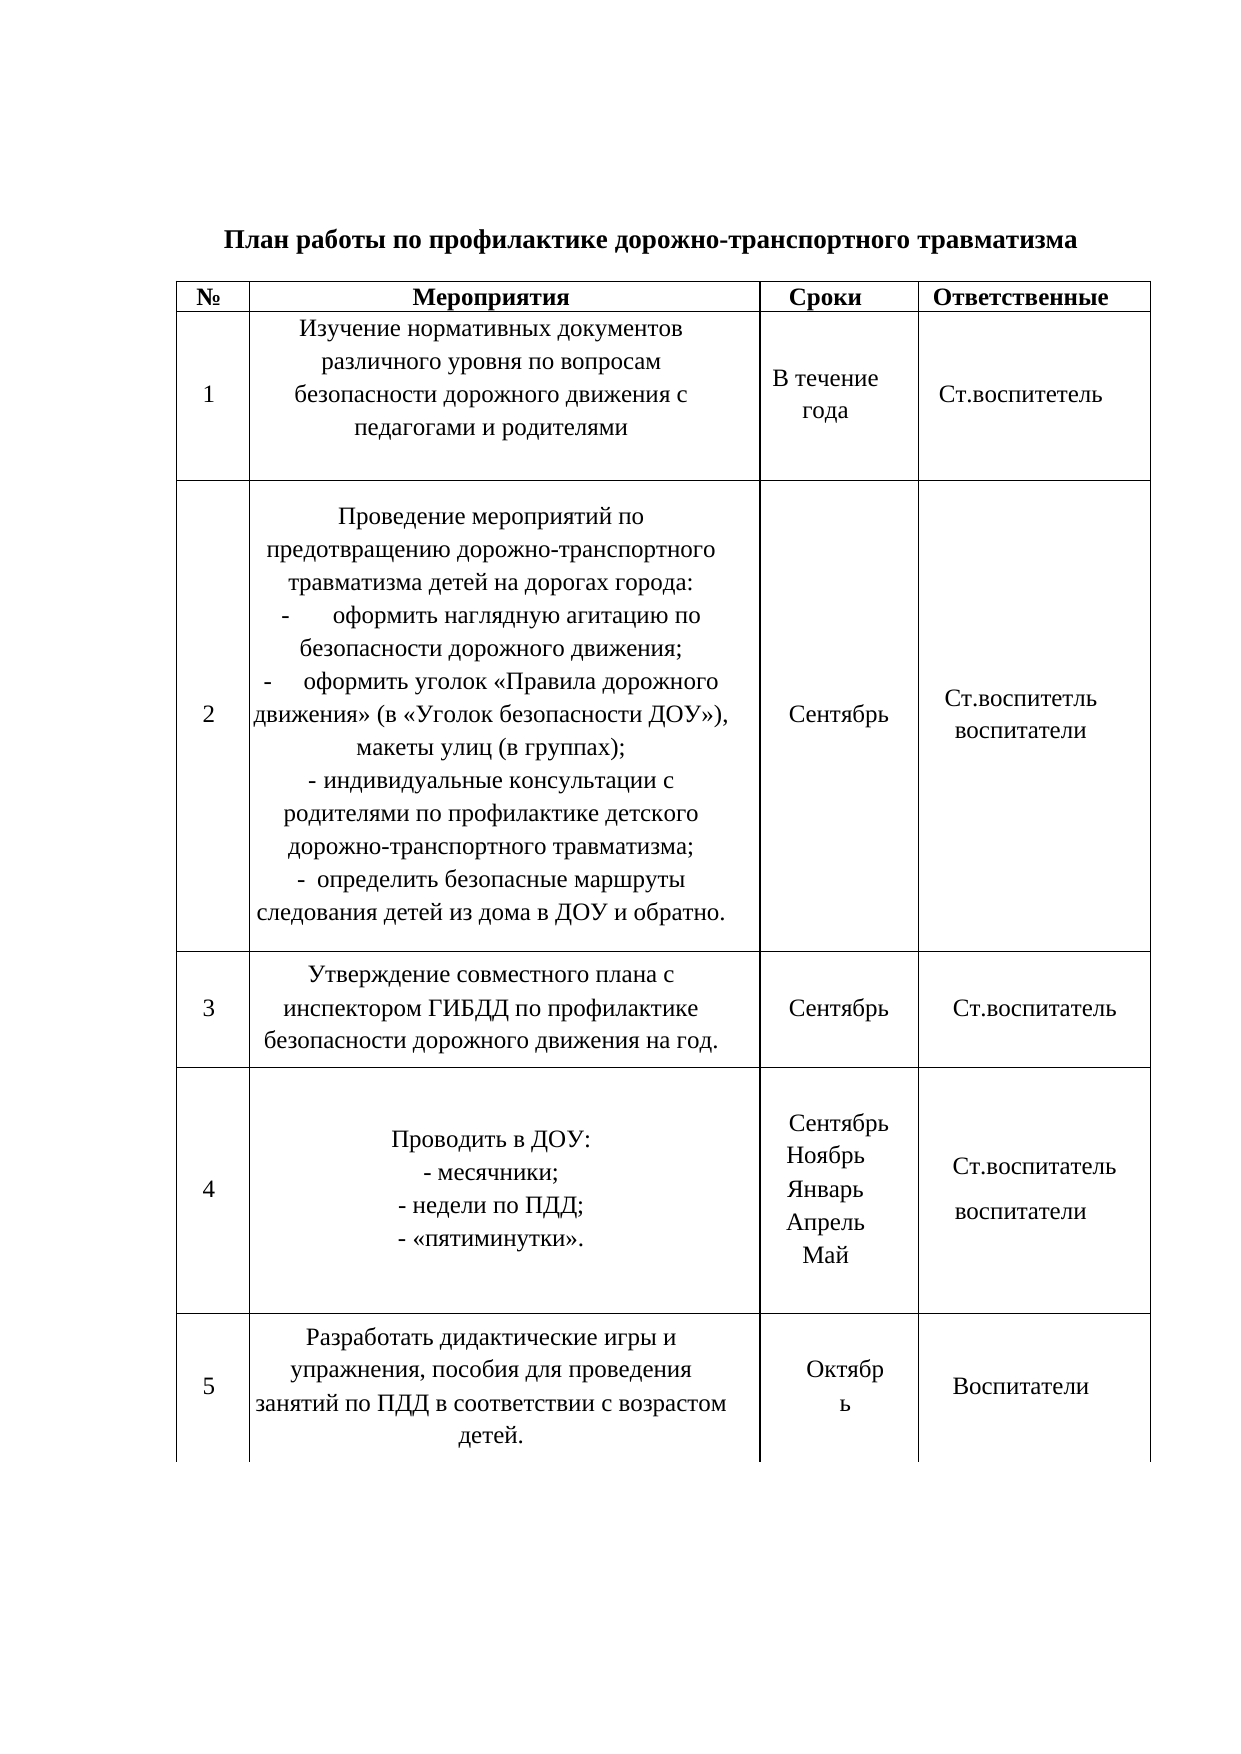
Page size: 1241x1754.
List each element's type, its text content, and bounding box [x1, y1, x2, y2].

table_cell Ст.воспитатель воспитатели [919, 1068, 1150, 1313]
table_cell 5 [177, 1314, 249, 1462]
table_cell 4 [177, 1068, 249, 1313]
table_header № [177, 282, 249, 311]
table_header Сроки [761, 282, 918, 311]
table_cell Сентябрь Ноябрь Январь Апрель Май [761, 1068, 918, 1313]
table_cell Сентябрь [761, 481, 918, 951]
table_cell Утверждение совместного плана с инспектором ГИБДД по профилактике безопасности дорожного движения на год. [250, 952, 759, 1067]
table_cell 1 [177, 312, 249, 479]
table_cell Разработать дидактические игры и упражнения, пособия для проведения занятий по ПДД в соответствии с возрастом детей. [250, 1314, 759, 1462]
table_cell Проводить в ДОУ: месячники; недели по ПДД; «пятиминутки». [250, 1068, 759, 1313]
table_cell Изучение нормативных документов различного уровня по вопросам безопасности дорожного движения с педагогами и родителями [250, 312, 759, 479]
table_cell 3 [177, 952, 249, 1067]
table_header Ответственные [919, 282, 1150, 311]
table_cell 2 [177, 481, 249, 951]
table_cell Воспитатели [919, 1314, 1150, 1462]
table_cell Ст.воспитатель [919, 952, 1150, 1067]
table_cell В течение года [761, 312, 918, 479]
table_cell Ст.воспитетель [919, 312, 1150, 479]
text План работы по профилактике дорожно-транспортного травматизма [177, 226, 1124, 253]
table_cell Сентябрь [761, 952, 918, 1067]
table_cell Проведение мероприятий по предотвращению дорожно-транспортного травматизма детей на дорогах города: оформить наглядную агитацию по безопасности дорожного движения; оформить уголок «Правила дорожного движения» (в «Уголок безопасности ДОУ»), макеты улиц (в группах); индивидуальные консультации с родителями по профилактике детского дорожно-транспортного травматизма; определить безопасные маршруты следования детей из дома в ДОУ и обратно. [250, 481, 759, 951]
table_cell Октябрь [761, 1314, 918, 1462]
table_cell Ст.воспитетль воспитатели [919, 481, 1150, 951]
table_header Мероприятия [250, 282, 759, 311]
